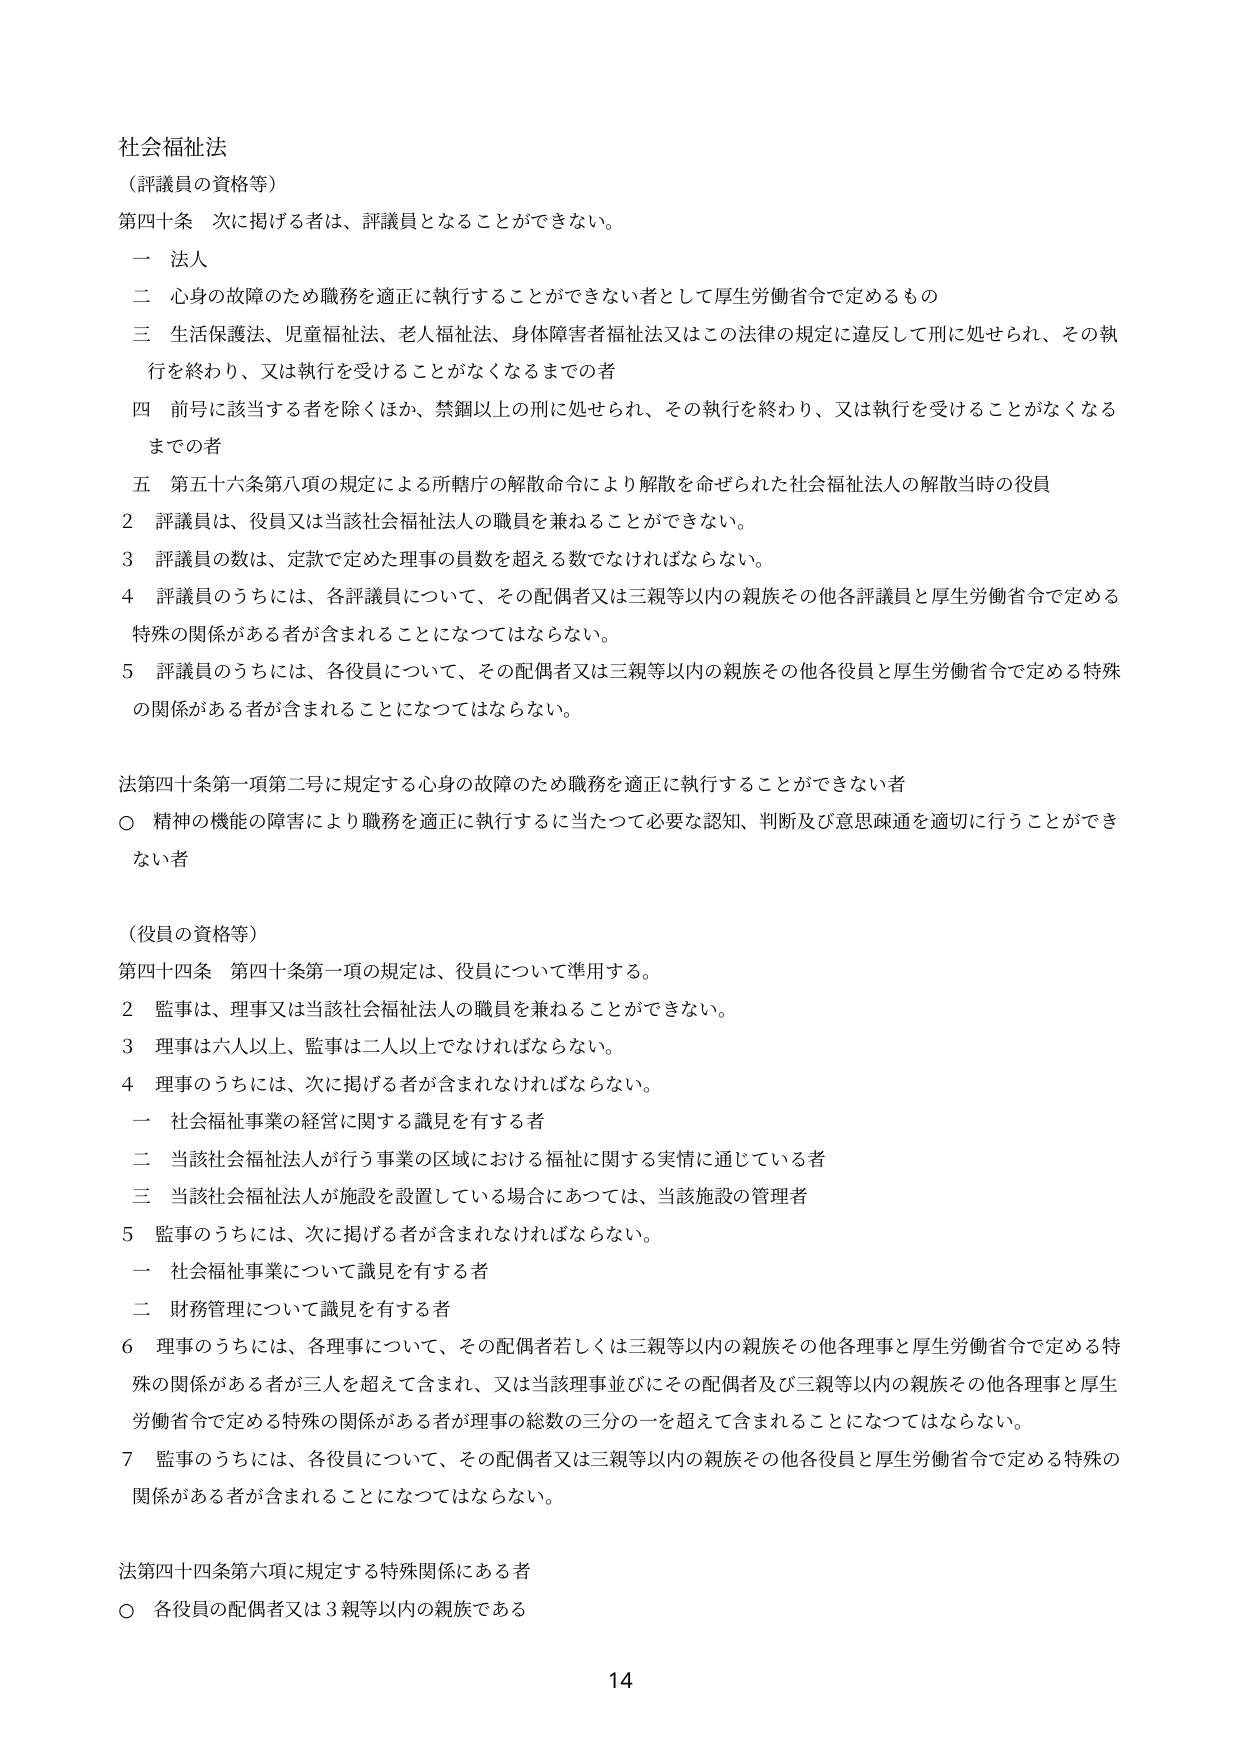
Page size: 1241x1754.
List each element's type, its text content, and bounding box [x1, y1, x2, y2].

text 社会福祉法 [118, 127, 1122, 164]
text ４ 理事のうちには、次に掲げる者が含まれなければならない。 [118, 1064, 1122, 1102]
text 第四十条 次に掲げる者は、評議員となることができない。 [118, 202, 1122, 239]
text （役員の資格等） [118, 914, 1122, 952]
text 第四十四条 第四十条第一項の規定は、役員について準用する。 [118, 952, 1122, 989]
text 一 社会福祉事業の経営に関する識見を有する者 [133, 1102, 1122, 1139]
text 四 前号に該当する者を除くほか、禁錮以上の刑に処せられ、その執行を終わり、又は執行を受けることがなくなるまでの者 [133, 389, 1122, 464]
text ○ 精神の機能の障害により職務を適正に執行するに当たつて必要な認知、判断及び意思疎通を適切に行うことができない者 [118, 802, 1122, 877]
text ２ 評議員は、役員又は当該社会福祉法人の職員を兼ねることができない。 [118, 502, 1122, 539]
text 二 当該社会福祉法人が行う事業の区域における福祉に関する実情に通じている者 [133, 1139, 1122, 1177]
text ７ 監事のうちには、各役員について、その配偶者又は三親等以内の親族その他各役員と厚生労働省令で定める特殊の関係がある者が含まれることになつてはならない。 [118, 1439, 1122, 1514]
text 五 第五十六条第八項の規定による所轄庁の解散命令により解散を命ぜられた社会福祉法人の解散当時の役員 [133, 464, 1122, 502]
text 二 心身の故障のため職務を適正に執行することができない者として厚生労働省令で定めるもの [133, 277, 1122, 314]
text 一 法人 [133, 239, 1122, 277]
text 三 生活保護法、児童福祉法、老人福祉法、身体障害者福祉法又はこの法律の規定に違反して刑に処せられ、その執行を終わり、又は執行を受けることがなくなるまでの者 [133, 314, 1122, 389]
text 三 当該社会福祉法人が施設を設置している場合にあつては、当該施設の管理者 [133, 1177, 1122, 1214]
text 一 社会福祉事業について識見を有する者 [133, 1252, 1122, 1289]
text 法第四十四条第六項に規定する特殊関係にある者 [118, 1552, 1122, 1589]
text ５ 監事のうちには、次に掲げる者が含まれなければならない。 [118, 1214, 1122, 1252]
text 法第四十条第一項第二号に規定する心身の故障のため職務を適正に執行することができない者 [118, 764, 1122, 802]
text ３ 評議員の数は、定款で定めた理事の員数を超える数でなければならない。 [118, 539, 1122, 577]
text ２ 監事は、理事又は当該社会福祉法人の職員を兼ねることができない。 [118, 989, 1122, 1027]
text （評議員の資格等） [118, 164, 1122, 202]
text ○ 各役員の配偶者又は３親等以内の親族である [118, 1589, 1122, 1627]
text ３ 理事は六人以上、監事は二人以上でなければならない。 [118, 1027, 1122, 1064]
text ６ 理事のうちには、各理事について、その配偶者若しくは三親等以内の親族その他各理事と厚生労働省令で定める特殊の関係がある者が三人を超えて含まれ、又は当該理事並びにその配偶者及び三親等以内の親族その他各理事と厚生労働省令で定める特殊の関係がある者が理事の総数の三分の一を超えて含まれることになつてはならない。 [118, 1327, 1122, 1439]
text ５ 評議員のうちには、各役員について、その配偶者又は三親等以内の親族その他各役員と厚生労働省令で定める特殊の関係がある者が含まれることになつてはならない。 [118, 652, 1122, 727]
text ４ 評議員のうちには、各評議員について、その配偶者又は三親等以内の親族その他各評議員と厚生労働省令で定める特殊の関係がある者が含まれることになつてはならない。 [118, 577, 1122, 652]
text 二 財務管理について識見を有する者 [133, 1289, 1122, 1327]
